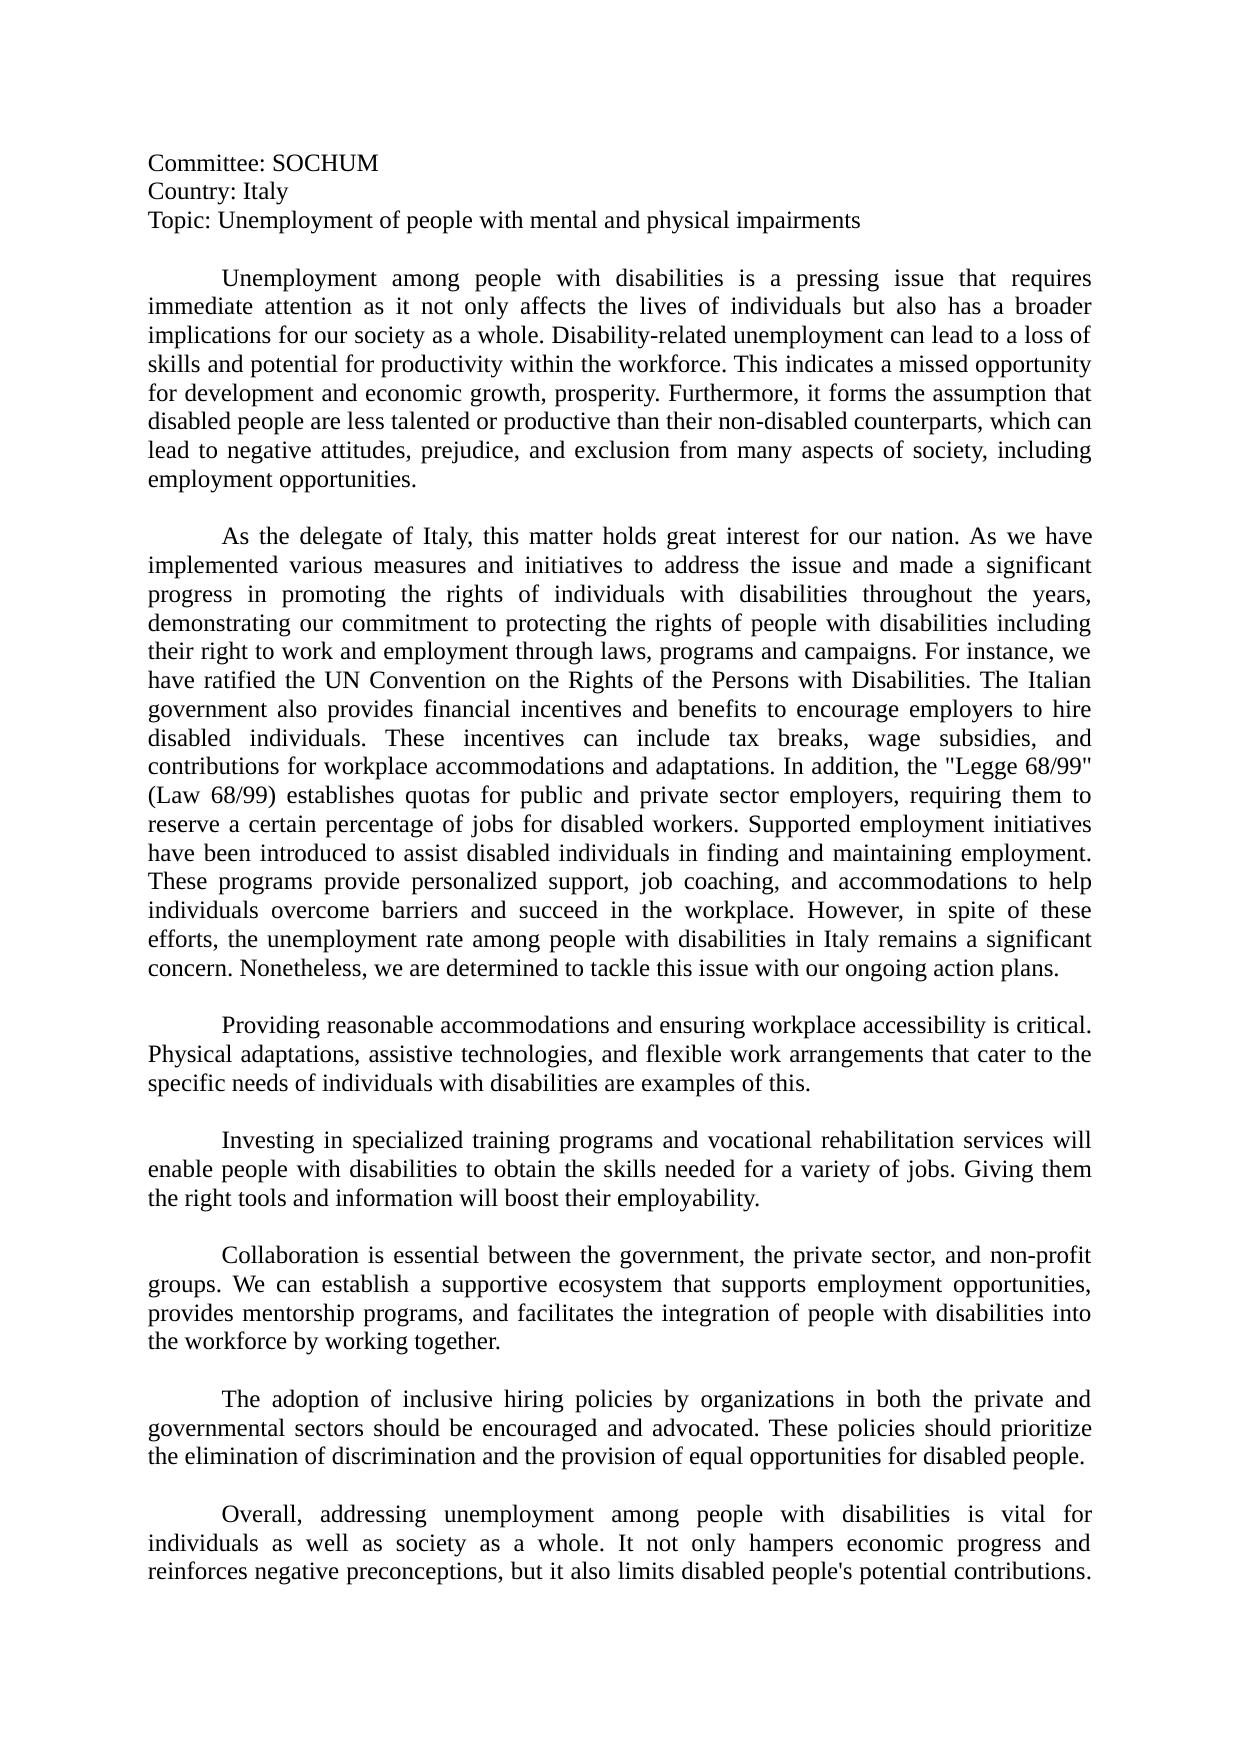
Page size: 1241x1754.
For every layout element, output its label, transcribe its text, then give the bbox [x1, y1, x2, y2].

text The adoption of inclusive hiring policies by organizations in both the private and governmental sectors should be encouraged and advocated. These policies should prioritize the elimination of discrimination and the provision of equal opportunities for disabled people. [148, 1384, 1093, 1470]
text Collaboration is essential between the government, the private sector, and non-profit groups. We can establish a supportive ecosystem that supports employment opportunities, provides mentorship programs, and facilitates the integration of people with disabilities into the workforce by working together. [148, 1240, 1093, 1355]
text Country: Italy [148, 176, 1093, 205]
text Committee: SOCHUM [148, 148, 1093, 176]
text Investing in specialized training programs and vocational rehabilitation services will enable people with disabilities to obtain the skills needed for a variety of jobs. Giving them the right tools and information will boost their employability. [148, 1125, 1093, 1211]
text Providing reasonable accommodations and ensuring workplace accessibility is critical. Physical adaptations, assistive technologies, and flexible work arrangements that cater to the specific needs of individuals with disabilities are examples of this. [148, 1010, 1093, 1096]
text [148, 1499, 1093, 1585]
text Unemployment among people with disabilities is a pressing issue that requires immediate attention as it not only affects the lives of individuals but also has a broader implications for our society as a whole. Disability-related unemployment can lead to a loss of skills and potential for productivity within the workforce. This indicates a missed opportunity for development and economic growth, prosperity. Furthermore, it forms the assumption that disabled people are less talented or productive than their non-disabled counterparts, which can lead to negative attitudes, prejudice, and exclusion from many aspects of society, including employment opportunities. [148, 263, 1093, 493]
text As the delegate of Italy, this matter holds great interest for our nation. As we have implemented various measures and initiatives to address the issue and made a significant progress in promoting the rights of individuals with disabilities throughout the years, demonstrating our commitment to protecting the rights of people with disabilities including their right to work and employment through laws, programs and campaigns. For instance, we have ratified the UN Convention on the Rights of the Persons with Disabilities. The Italian government also provides financial incentives and benefits to encourage employers to hire disabled individuals. These incentives can include tax breaks, wage subsidies, and contributions for workplace accommodations and adaptations. In addition, the "Legge 68/99" (Law 68/99) establishes quotas for public and private sector employers, requiring them to reserve a certain percentage of jobs for disabled workers. Supported employment initiatives have been introduced to assist disabled individuals in finding and maintaining employment. These programs provide personalized support, job coaching, and accommodations to help individuals overcome barriers and succeed in the workplace. However, in spite of these efforts, the unemployment rate among people with disabilities in Italy remains a significant concern. Nonetheless, we are determined to tackle this issue with our ongoing action plans. [148, 521, 1093, 981]
text Topic: Unemployment of people with mental and physical impairments [148, 205, 1093, 234]
